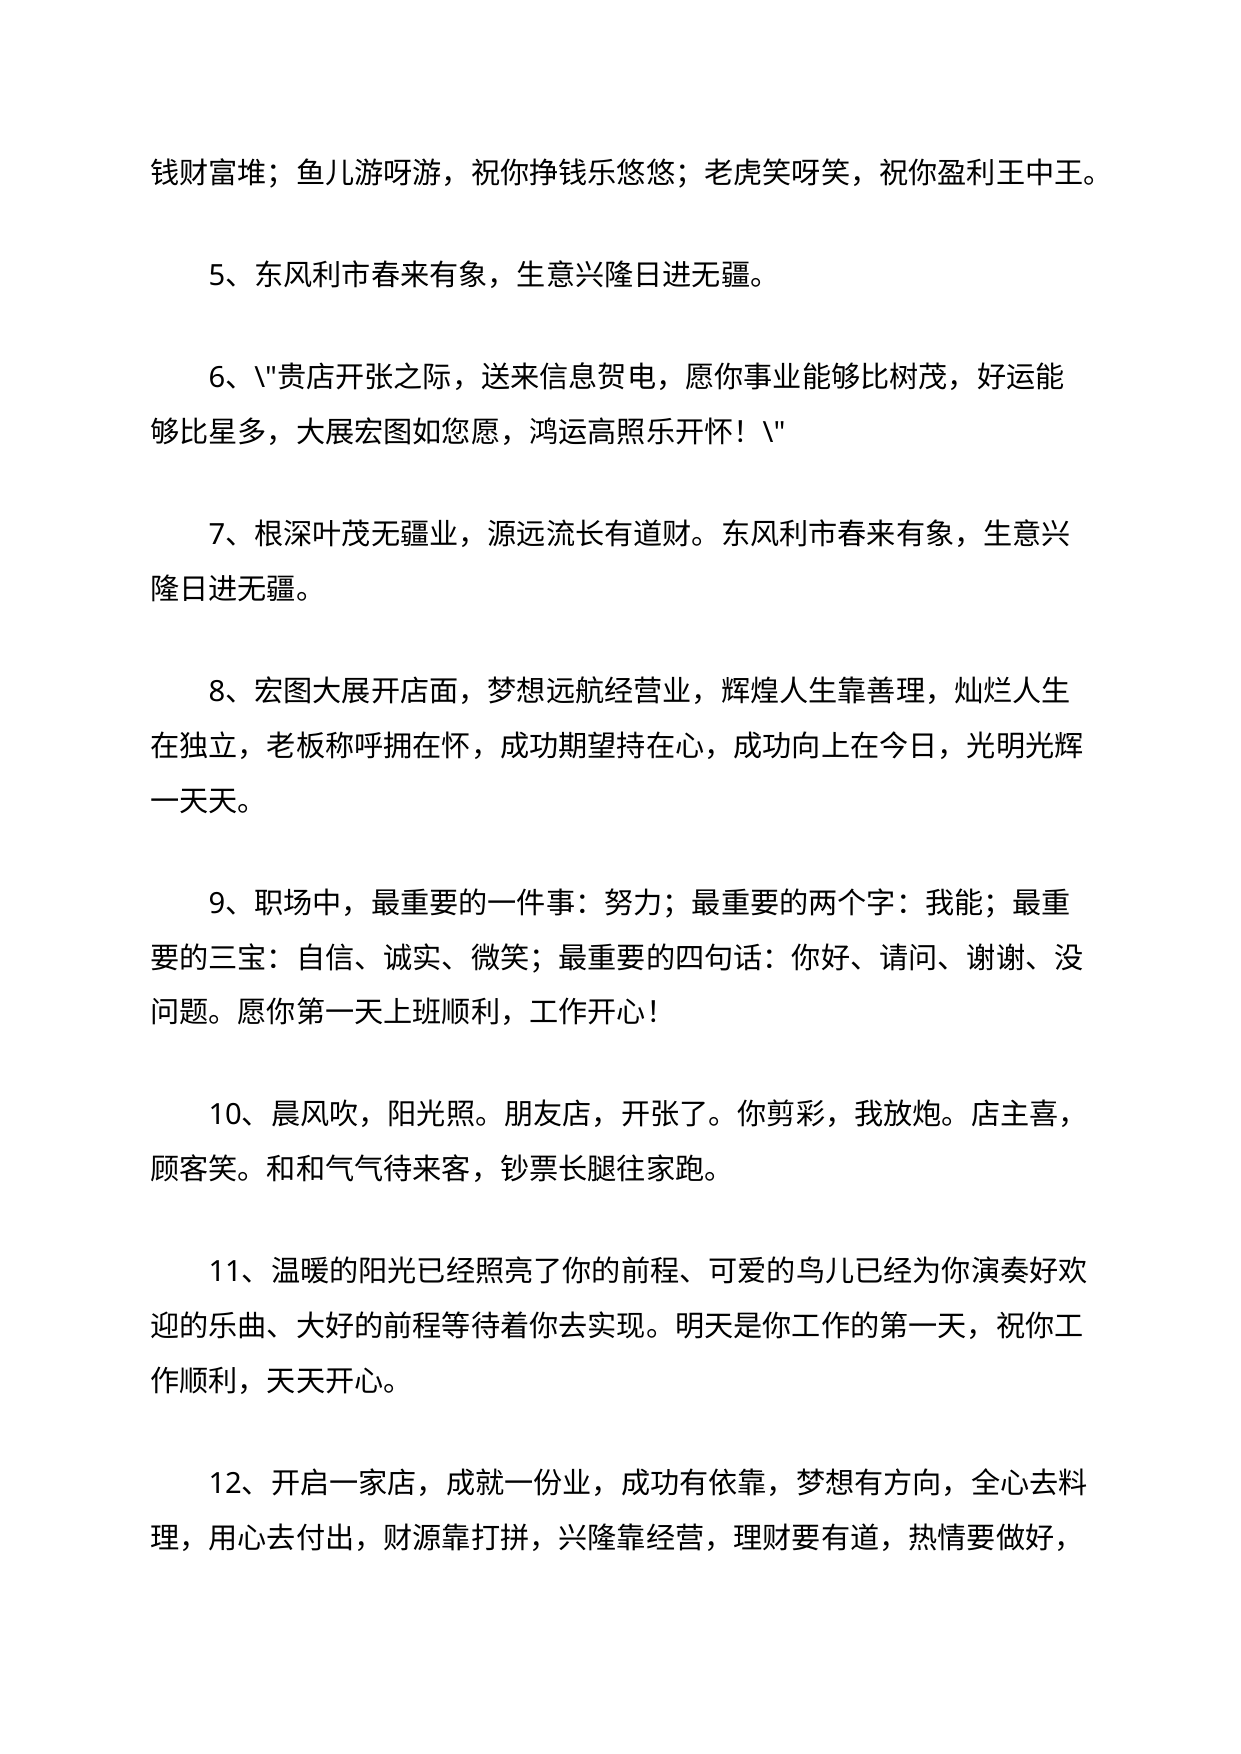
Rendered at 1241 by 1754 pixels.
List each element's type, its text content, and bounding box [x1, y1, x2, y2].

text 7、根深叶茂无疆业，源远流长有道财。东风利市春来有象，生意兴隆日进无疆。 [150, 511, 1090, 608]
text 11、温暖的阳光已经照亮了你的前程、可爱的鸟儿已经为你演奏好欢迎的乐曲、大好的前程等待着你去实现。明天是你工作的第一天，祝你工作顺利，天天开心。 [150, 1248, 1090, 1400]
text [150, 1459, 1090, 1557]
text 8、宏图大展开店面，梦想远航经营业，辉煌人生靠善理，灿烂人生在独立，老板称呼拥在怀，成功期望持在心，成功向上在今日，光明光辉一天天。 [150, 667, 1090, 820]
text 6、\"贵店开张之际，送来信息贺电，愿你事业能够比树茂，好运能够比星多，大展宏图如您愿，鸿运高照乐开怀！\" [150, 354, 1090, 451]
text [150, 150, 1090, 192]
text 10、晨风吹，阳光照。朋友店，开张了。你剪彩，我放炮。店主喜，顾客笑。和和气气待来客，钞票长腿往家跑。 [150, 1091, 1090, 1188]
text 5、东风利市春来有象，生意兴隆日进无疆。 [150, 252, 1090, 294]
text 9、职场中，最重要的一件事：努力；最重要的两个字：我能；最重要的三宝：自信、诚实、微笑；最重要的四句话：你好、请问、谢谢、没问题。愿你第一天上班顺利，工作开心！ [150, 879, 1090, 1031]
